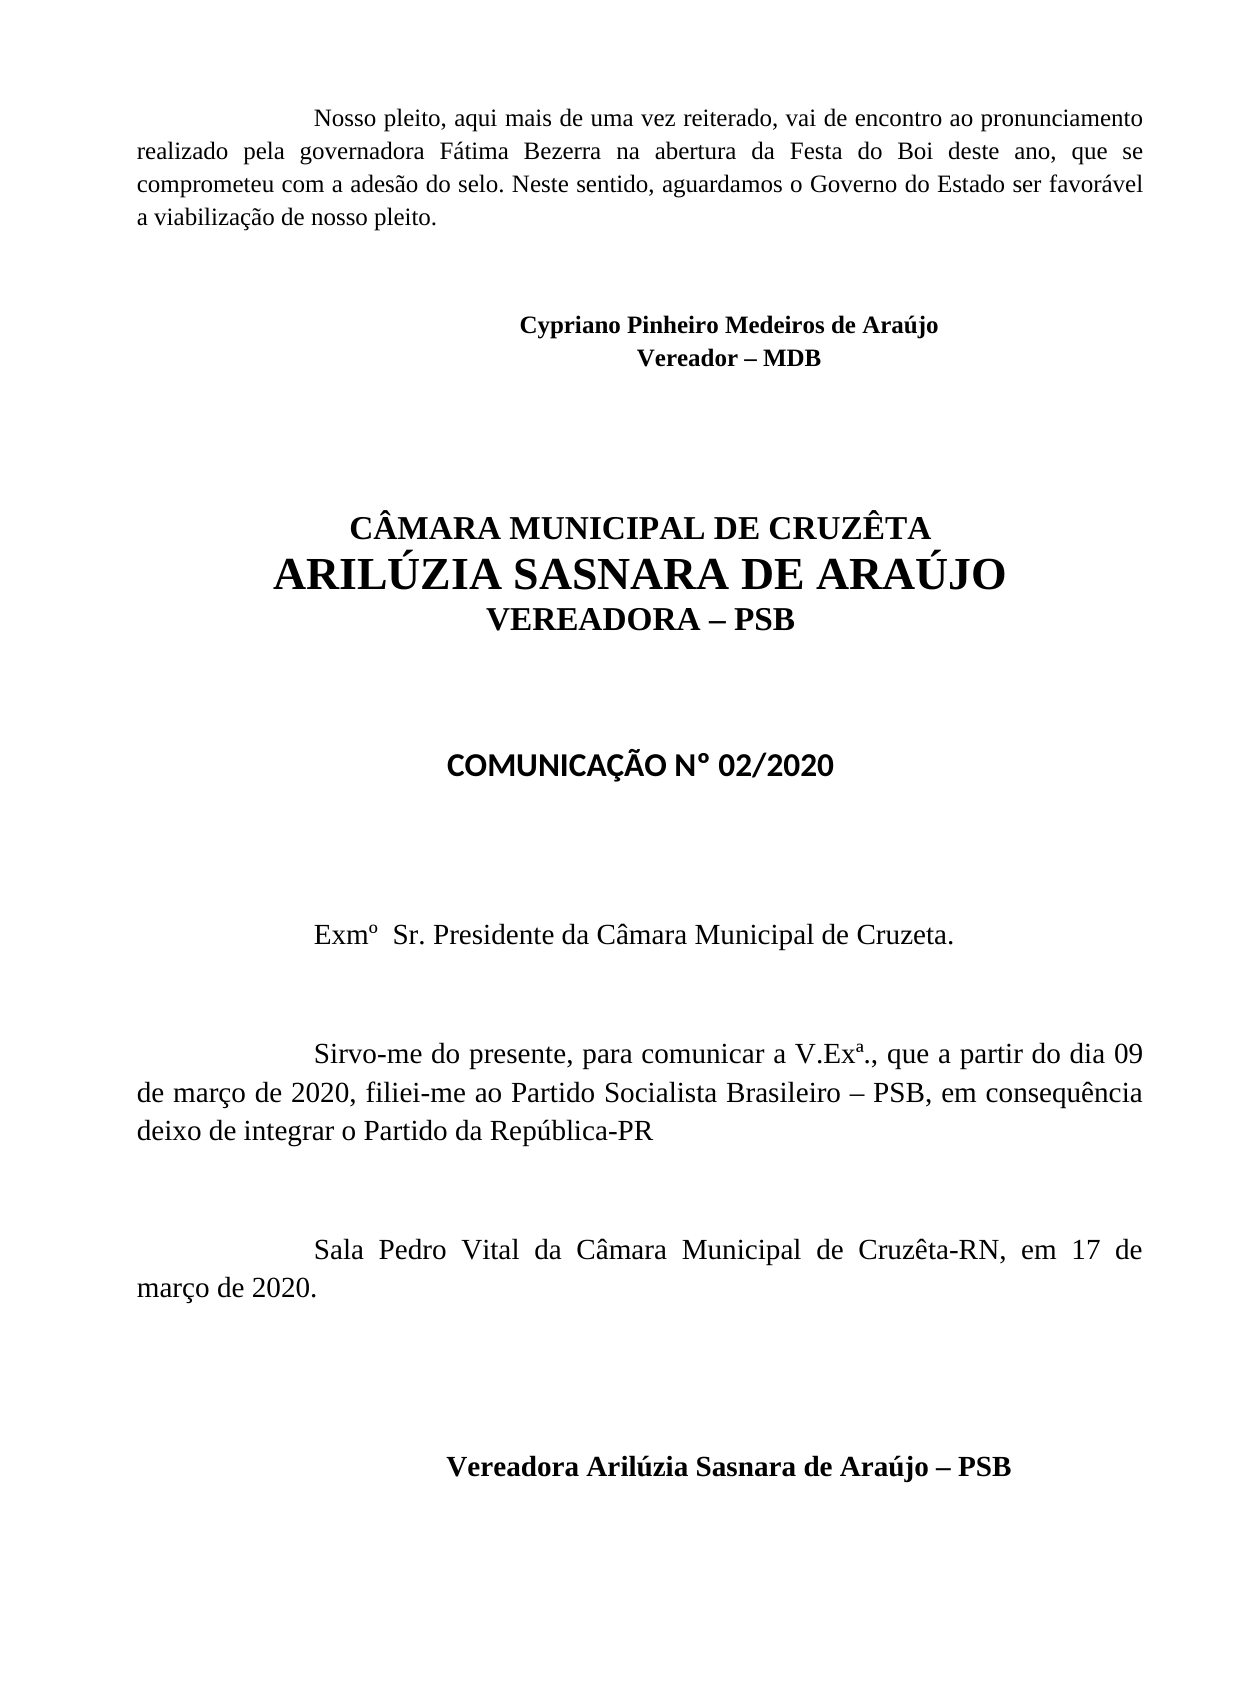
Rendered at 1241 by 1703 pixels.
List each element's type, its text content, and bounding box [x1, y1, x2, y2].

text Sala Pedro Vital da Câmara Municipal de Cruzêta-RN, em 17 de março de 2020. [137, 1232, 1144, 1304]
text COMUNICAÇÃO Nº 02/2020 [137, 744, 1144, 784]
text VEREADORA – PSB [137, 599, 1144, 638]
text Cypriano Pinheiro Medeiros de Araújo [137, 310, 1144, 339]
text CÂMARA MUNICIPAL DE CRUZÊTA [137, 508, 1144, 547]
text Nosso pleito, aqui mais de uma vez reiterado, vai de encontro ao pronunciamento realizado pela governadora Fátima Bezerra na abertura da Festa do Boi deste ano, que se comprometeu com a adesão do selo. Neste sentido, aguardamos o Governo do Estado ser favorável a viabilização de nosso pleito. [137, 103, 1144, 231]
text Sirvo-me do presente, para comunicar a V.Exª., que a partir do dia 09 de março de 2020, filiei-me ao Partido Socialista Brasileiro – PSB, em consequência deixo de integrar o Partido da República-PR [137, 1036, 1144, 1147]
text Vereadora Arilúzia Sasnara de Araújo – PSB [137, 1449, 1144, 1482]
text Exmº Sr. Presidente da Câmara Municipal de Cruzeta. [137, 917, 1144, 951]
text Vereador – MDB [137, 343, 1144, 372]
text ARILÚZIA SASNARA DE ARAÚJO [137, 547, 1144, 599]
